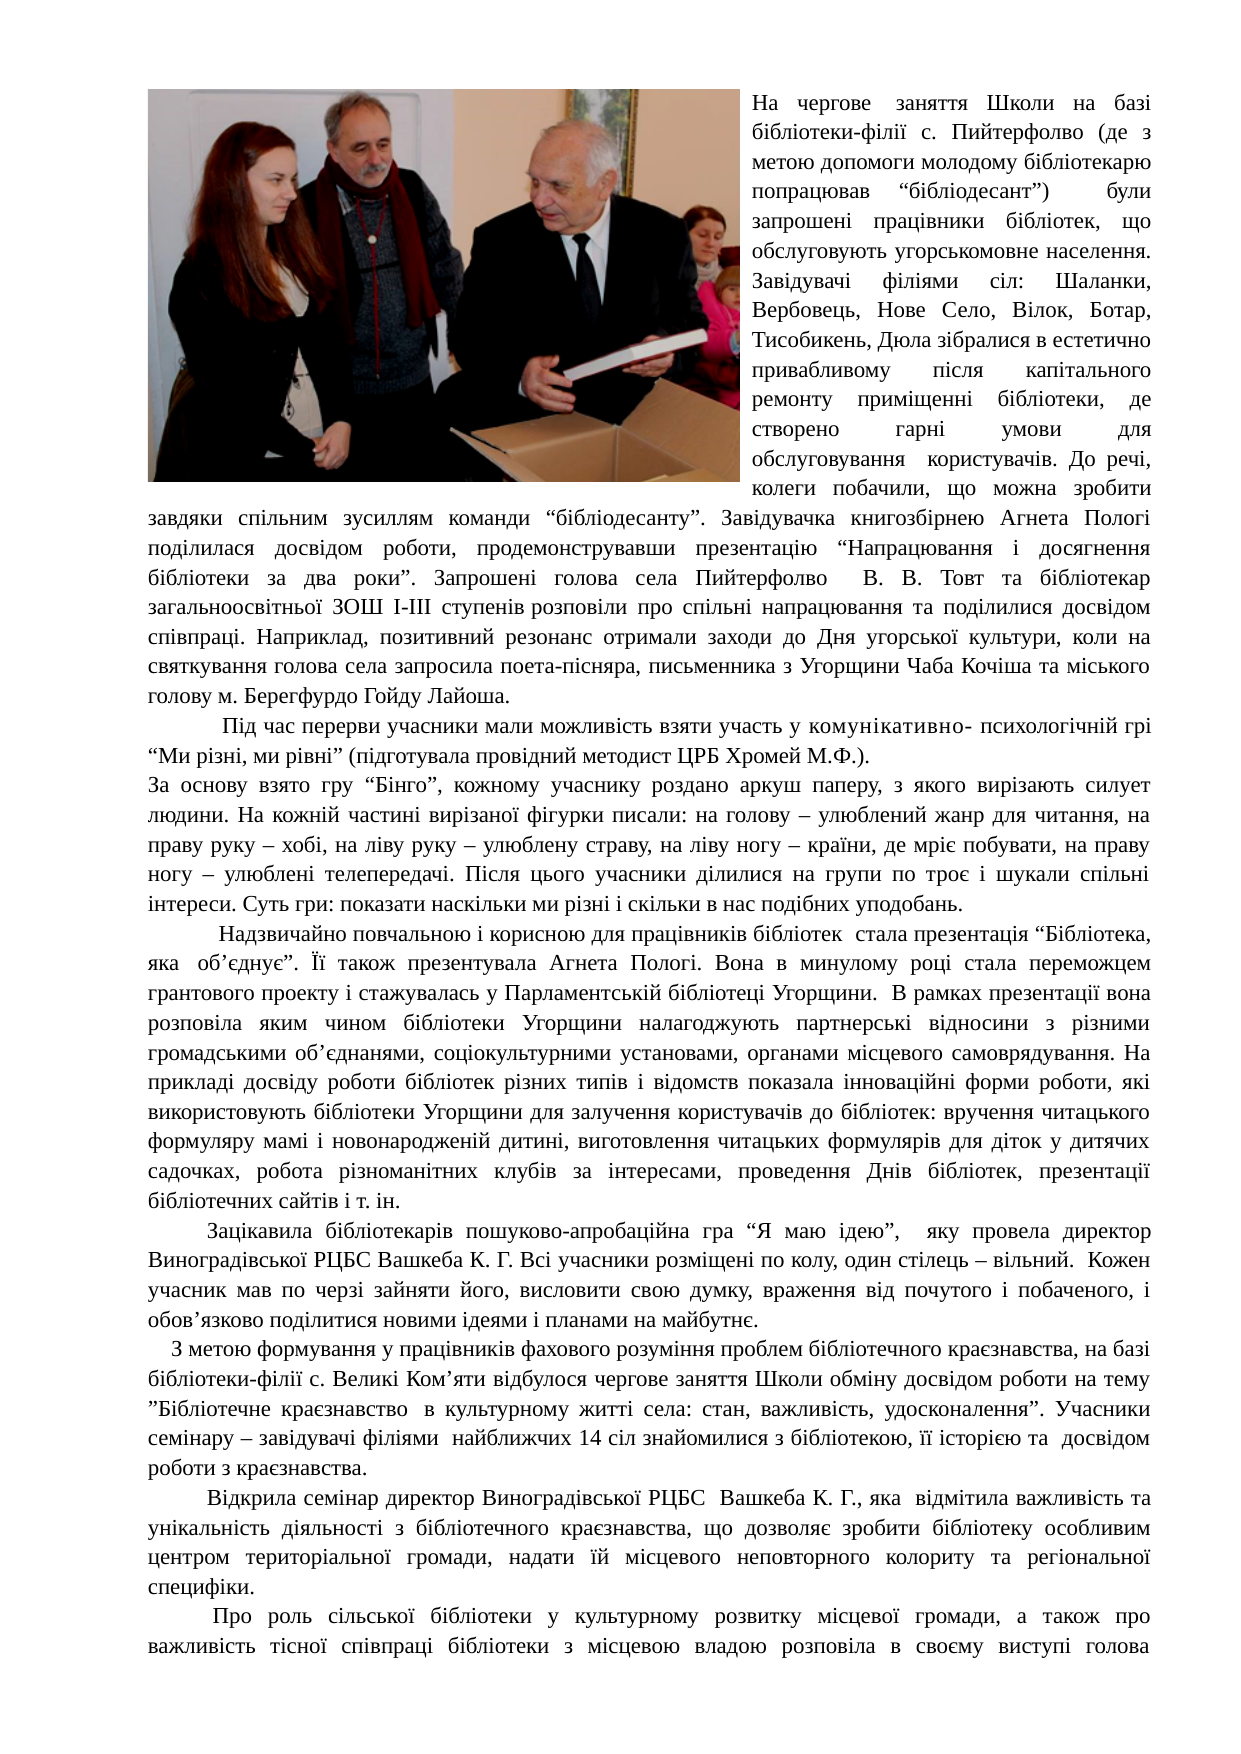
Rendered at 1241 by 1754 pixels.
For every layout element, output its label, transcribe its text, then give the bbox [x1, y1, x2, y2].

text В презентації “Краєзнавчий бібліо-піар” провідний методист ЦРБ розповідала про те, як новітні комп’ютерні технології в бібліотеці можна використовувати, щоб популяризувати, а говорячи сучасними словами – піарити, краєзнавчу роботу бібліотек, а також демонструвала інформаційний краєзнавчий матеріал про цікаві особистості, визначні культурні надбання с. Великі Комяти розміщений на сайті ЦРБ та блозі “Туристичний портрет Виноградівщини”, як приклад вже готового краєзнавчого піар-продукту. [148, 1157, 1152, 1332]
text Надзвичайно повчальною і корисною для працівників бібліотек стала презентація “Бібліотека, яка об’єднує”. Її також презентувала Агнета Пологі. Вона в минулому році стала переможцем грантового проекту і стажувалась у Парламентській бібліотеці Угорщини. В рамках презентації вона розповіла яким чином бібліотеки Угорщини налагоджують партнерські відносини з різними громадськими об’єднанями, соціокультурними установами, органами місцевого самоврядування. На прикладі досвіду роботи бібліотек різних типів і відомств показала інноваційні форми роботи, які використовують бібліотеки Угорщини для залучення користувачів до бібліотек: вручення читацького формуляру мамі і новонародженій дитині, виготовлення читацьких формулярів для діток у дитячих садочках, робота різноманітних клубів за інтересами, проведення Днів бібліотек, презентації бібліотечних сайтів і т. ін. [148, 178, 1152, 471]
text Працівники філії надають суттєву допомогу під час підготовки сесій, готують інформації по темі питання, яке виноситься на розгляд, допомагають під час виборчих компаній, інформують громаду про рішення сільської влади, є активними учасниками і організаторами сільських свят. [148, 979, 1152, 1065]
text Зацікавила бібліотекарів пошуково-апробаційна гра “Я маю ідею”, яку провела директор Виноградівської РЦБС Вашкеба К. Г. Всі учасники розміщені по колу, один стілець – вільний. Кожен учасник мав по черзі зайняти його, висловити свою думку, враження від почутого і побаченого, і обов’язково поділитися новими ідеями і планами на майбутнє. [148, 474, 1152, 590]
text Тема повідомлення завідувачки філії М. В. Козуб “Публічна бібліотека – центр краєзнавчої інформації: з досвіду роботи бібліотеки-філії с. В. Ком’яти”. Вона розповіла, що бібліотека є учасником районного фестивалю “Угочанська лоза”, де бібліотекарі організовують виставки про видатних діячів, історію, культуру свого села, а також беруть участь в оформленні презентаційних садиб. Бібліотека проводить різні фольклорні свята, посиденьки “На Андрія вся надія” тощо. Про роль і значення бібліотеки у пізнанні дітьми і молоддю історії та культури рідного краю розповіла бібліотекар Н.Ю. Мудра. [148, 1335, 1152, 1540]
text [148, 88, 1152, 174]
text Відкрила семінар директор Виноградівської РЦБС Вашкеба К. Г., яка відмітила важливість та унікальність діяльності з бібліотечного краєзнавства, що дозволяє зробити бібліотеку особливим центром територіальної громади, надати їй місцевого неповторного колориту та регіональної специфіки. [148, 742, 1152, 857]
text Про цікаві факти з минулого та сучасного життя села розповіла вчитель історії Великоком’ятівської ЗОШ І-ІІІ ступенів М.І. Білак, демонструючи слайдову презентацію: “О, Ком’яти, Великі Ком’яти, Моє рідне і гідне село…” [148, 1068, 1152, 1154]
text Працівники бібліотеки-філії спільно з активом бібліотеки запропонували увазі присутніх літературно-музичну годину “Звеличувач благородного і прекрасного”, присвячену творчості відомого українського закарпатського поета, уродженця с. В. Комяти – Ю. Боршоша-Кум’ятського. [148, 1543, 1152, 1629]
text З метою формування у працівників фахового розуміння проблем бібліотечного краєзнавства, на базі бібліотеки-філії с. Великі Ком’яти відбулося чергове заняття Школи обміну досвідом роботи на тему ”Бібліотечне краєзнавство в культурному житті села: стан, важливість, удосконалення”. Учасники семінару – завідувачі філіями найближчих 14 сіл знайомилися з бібліотекою, її історією та досвідом роботи з краєзнавства. [148, 593, 1152, 738]
text Про роль сільської бібліотеки у культурному розвитку місцевої громади, а також про важливість тісної співпраці бібліотеки з місцевою владою розповіла в своєму виступі голова Великокомятської сільської ради. Н. Ю. Костелеба, яка зазначила, що завідувачка бібліотеки є членом виконкому сільської ради. [148, 860, 1152, 976]
